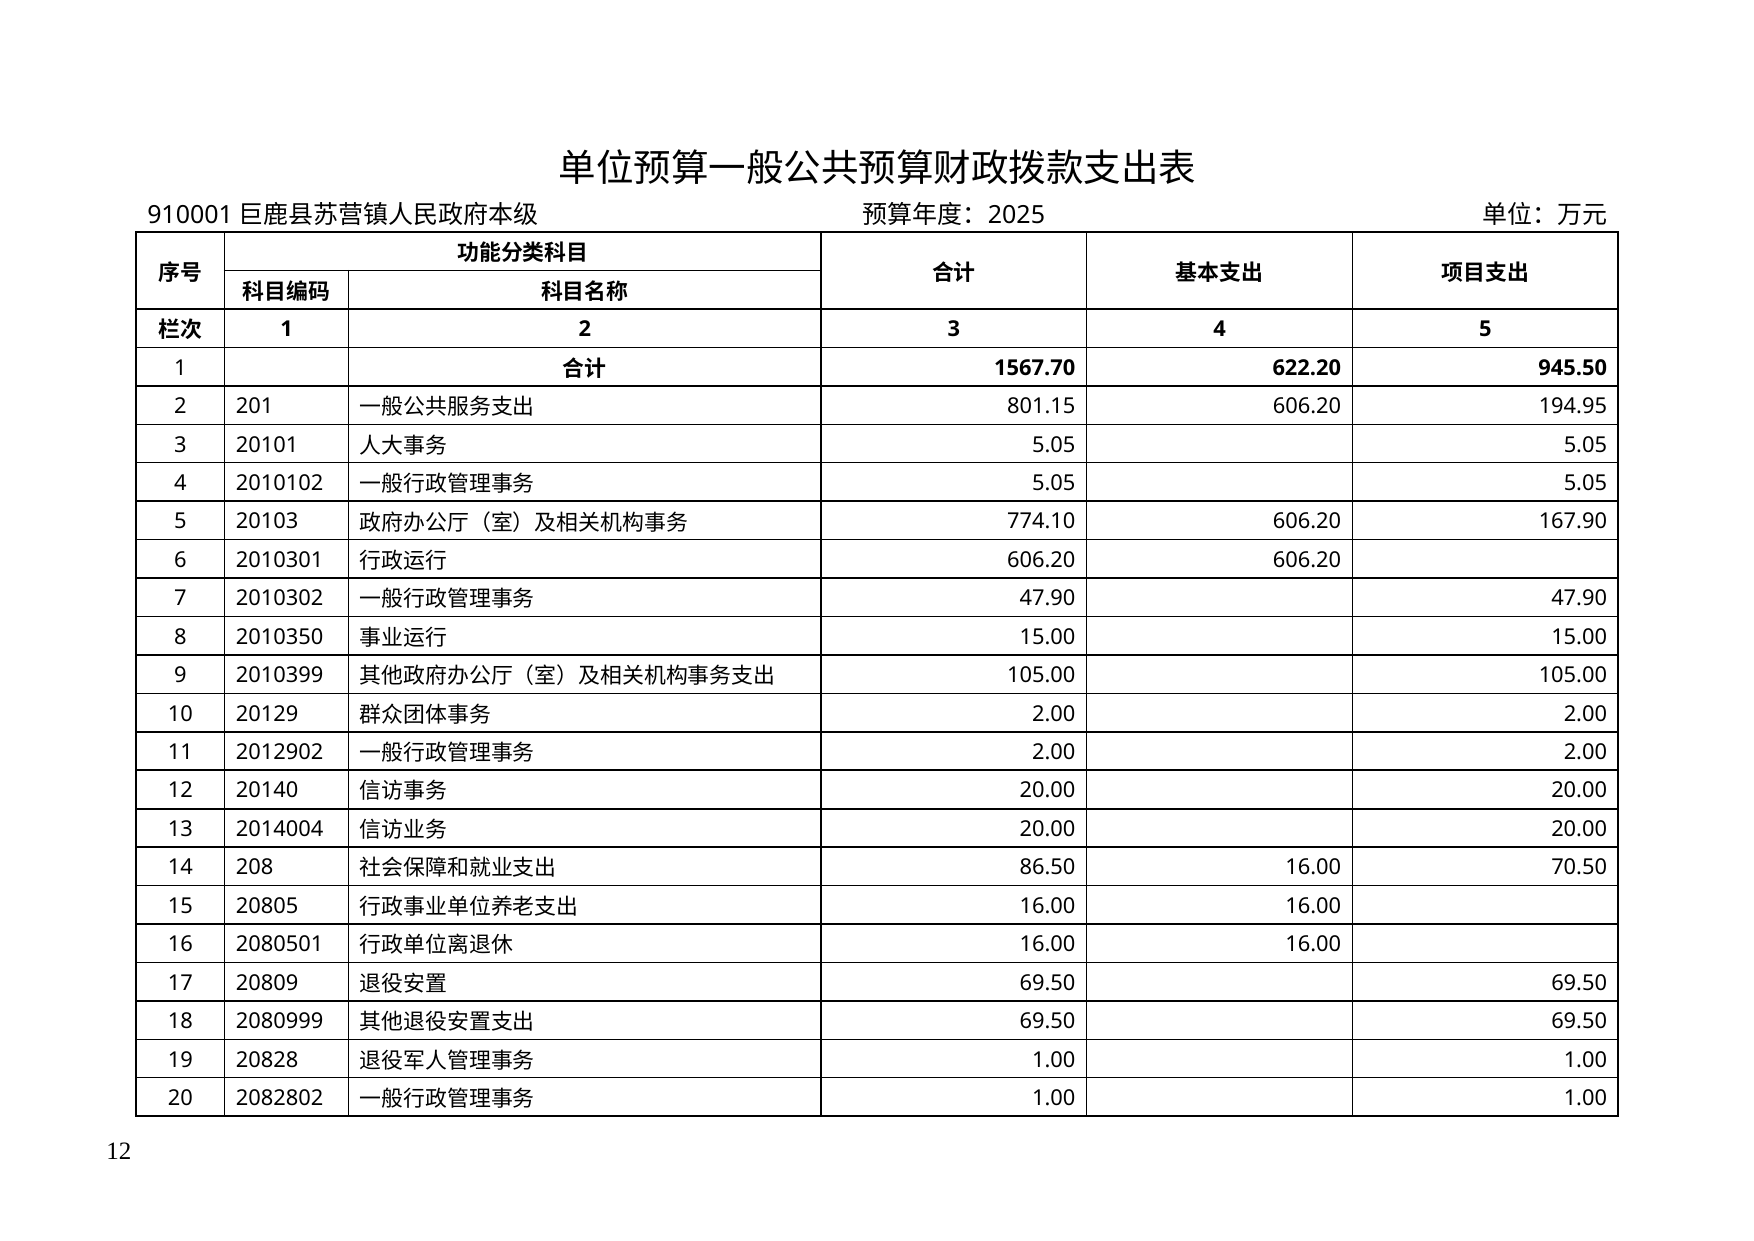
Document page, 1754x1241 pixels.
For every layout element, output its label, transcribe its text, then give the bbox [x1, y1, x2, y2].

table_cell 退役安置 [349, 963, 820, 1000]
table_cell [225, 348, 348, 385]
table_cell [1353, 925, 1617, 962]
table_cell 19 [137, 1040, 224, 1077]
table_cell 2.00 [822, 694, 1086, 731]
table_cell [1087, 579, 1352, 616]
table_cell 5.05 [1353, 425, 1617, 462]
table_cell 社会保障和就业支出 [349, 848, 820, 885]
table_cell 合计 [822, 233, 1086, 308]
table_cell 其他退役安置支出 [349, 1002, 820, 1038]
table_cell 2 [349, 310, 820, 347]
table_cell [1087, 1002, 1352, 1038]
table_header 910001巨鹿县苏营镇人民政府本级 [137, 195, 820, 231]
table_cell 2082802 [225, 1078, 348, 1115]
table_cell 行政运行 [349, 540, 820, 577]
table_cell 20.00 [1353, 771, 1617, 808]
table_cell 5 [1353, 310, 1617, 347]
table_cell 7 [137, 579, 224, 616]
table_cell [1353, 886, 1617, 923]
table_cell 5.05 [822, 425, 1086, 462]
table_cell 2010302 [225, 579, 348, 616]
table_cell 15 [137, 886, 224, 923]
table_cell 12 [137, 771, 224, 808]
table_cell 14 [137, 848, 224, 885]
table_cell 1.00 [822, 1078, 1086, 1115]
table_cell 1 [225, 310, 348, 347]
table_cell 群众团体事务 [349, 694, 820, 731]
table_cell 606.20 [1087, 387, 1352, 423]
table_cell 194.95 [1353, 387, 1617, 423]
table_cell 2010399 [225, 656, 348, 692]
table_cell 一般行政管理事务 [349, 1078, 820, 1115]
table_cell 16.00 [1087, 925, 1352, 962]
table_cell 105.00 [822, 656, 1086, 692]
table_cell 2080999 [225, 1002, 348, 1038]
table_cell 行政事业单位养老支出 [349, 886, 820, 923]
table_cell 774.10 [822, 502, 1086, 539]
table_cell 5.05 [822, 463, 1086, 500]
table_cell 1 [137, 348, 224, 385]
table_cell 5.05 [1353, 463, 1617, 500]
table_cell 15.00 [1353, 617, 1617, 654]
table_cell 2012902 [225, 733, 348, 769]
table_cell 1.00 [822, 1040, 1086, 1077]
table_cell 2 [137, 387, 224, 423]
table_cell 606.20 [822, 540, 1086, 577]
table_cell 2.00 [1353, 733, 1617, 769]
table_cell 项目支出 [1353, 233, 1617, 308]
table_cell 11 [137, 733, 224, 769]
table_cell 1.00 [1353, 1040, 1617, 1077]
text 单位预算一般公共预算财政拨款支出表 [106, 142, 1648, 193]
table_cell 13 [137, 810, 224, 846]
table_cell 6 [137, 540, 224, 577]
table_cell 20.00 [822, 810, 1086, 846]
table_cell 合计 [349, 348, 820, 385]
table_cell [1087, 1078, 1352, 1115]
table_cell 3 [822, 310, 1086, 347]
table_cell 18 [137, 1002, 224, 1038]
table_cell 3 [137, 425, 224, 462]
table_cell 606.20 [1087, 540, 1352, 577]
table_cell 科目名称 [349, 271, 820, 308]
table_cell 606.20 [1087, 502, 1352, 539]
table_cell 20103 [225, 502, 348, 539]
table_cell 20805 [225, 886, 348, 923]
table_cell 16.00 [1087, 886, 1352, 923]
table_cell 4 [1087, 310, 1352, 347]
table_cell 17 [137, 963, 224, 1000]
table_cell 801.15 [822, 387, 1086, 423]
table_cell [1087, 733, 1352, 769]
table_cell 人大事务 [349, 425, 820, 462]
table_cell 1.00 [1353, 1078, 1617, 1115]
table_cell 8 [137, 617, 224, 654]
table_cell 序号 [137, 233, 224, 308]
table_cell 科目编码 [225, 271, 348, 308]
table_cell 20.00 [822, 771, 1086, 808]
table_cell 信访事务 [349, 771, 820, 808]
table_cell 其他政府办公厅（室）及相关机构事务支出 [349, 656, 820, 692]
table_cell 2010301 [225, 540, 348, 577]
table_cell [1087, 425, 1352, 462]
table_cell 16 [137, 925, 224, 962]
table_cell 105.00 [1353, 656, 1617, 692]
table_cell 15.00 [822, 617, 1086, 654]
table_cell 20828 [225, 1040, 348, 1077]
table_cell [1087, 656, 1352, 692]
table_cell 69.50 [822, 1002, 1086, 1038]
table_cell 69.50 [822, 963, 1086, 1000]
table_cell 47.90 [1353, 579, 1617, 616]
table_cell 20809 [225, 963, 348, 1000]
table_cell [1087, 617, 1352, 654]
table_cell [1087, 810, 1352, 846]
table_cell [1087, 771, 1352, 808]
table_cell 622.20 [1087, 348, 1352, 385]
table_cell 16.00 [822, 925, 1086, 962]
table_cell 86.50 [822, 848, 1086, 885]
table_cell [1087, 694, 1352, 731]
table_cell 69.50 [1353, 963, 1617, 1000]
table_cell 2010102 [225, 463, 348, 500]
table_cell 一般行政管理事务 [349, 733, 820, 769]
table_cell 2.00 [1353, 694, 1617, 731]
table_cell 20 [137, 1078, 224, 1115]
table_cell [1087, 963, 1352, 1000]
table_cell 20.00 [1353, 810, 1617, 846]
table_cell 208 [225, 848, 348, 885]
table_cell 2.00 [822, 733, 1086, 769]
table_cell 5 [137, 502, 224, 539]
table_cell 1567.70 [822, 348, 1086, 385]
table_cell 一般行政管理事务 [349, 579, 820, 616]
table_cell 10 [137, 694, 224, 731]
table_cell [1353, 540, 1617, 577]
table_cell 一般公共服务支出 [349, 387, 820, 423]
table_cell 9 [137, 656, 224, 692]
table_cell 945.50 [1353, 348, 1617, 385]
table_cell 16.00 [1087, 848, 1352, 885]
table_cell 69.50 [1353, 1002, 1617, 1038]
table_cell [1087, 463, 1352, 500]
table_cell 16.00 [822, 886, 1086, 923]
table_cell 47.90 [822, 579, 1086, 616]
table_cell [1087, 1040, 1352, 1077]
table_cell 一般行政管理事务 [349, 463, 820, 500]
table_cell 基本支出 [1087, 233, 1352, 308]
table_header 预算年度：2025 [822, 195, 1086, 231]
table_cell 20101 [225, 425, 348, 462]
table_cell 2010350 [225, 617, 348, 654]
table_cell 栏次 [137, 310, 224, 347]
table_cell 4 [137, 463, 224, 500]
table_cell 信访业务 [349, 810, 820, 846]
table_cell 167.90 [1353, 502, 1617, 539]
table_cell 20140 [225, 771, 348, 808]
table_cell 20129 [225, 694, 348, 731]
table_cell 事业运行 [349, 617, 820, 654]
table_cell 行政单位离退休 [349, 925, 820, 962]
table_cell 功能分类科目 [225, 233, 820, 270]
table_cell 2080501 [225, 925, 348, 962]
table_cell 2014004 [225, 810, 348, 846]
table_cell 201 [225, 387, 348, 423]
table_cell 政府办公厅（室）及相关机构事务 [349, 502, 820, 539]
table_cell 70.50 [1353, 848, 1617, 885]
table_cell 退役军人管理事务 [349, 1040, 820, 1077]
table_header 单位：万元 [1087, 195, 1617, 231]
